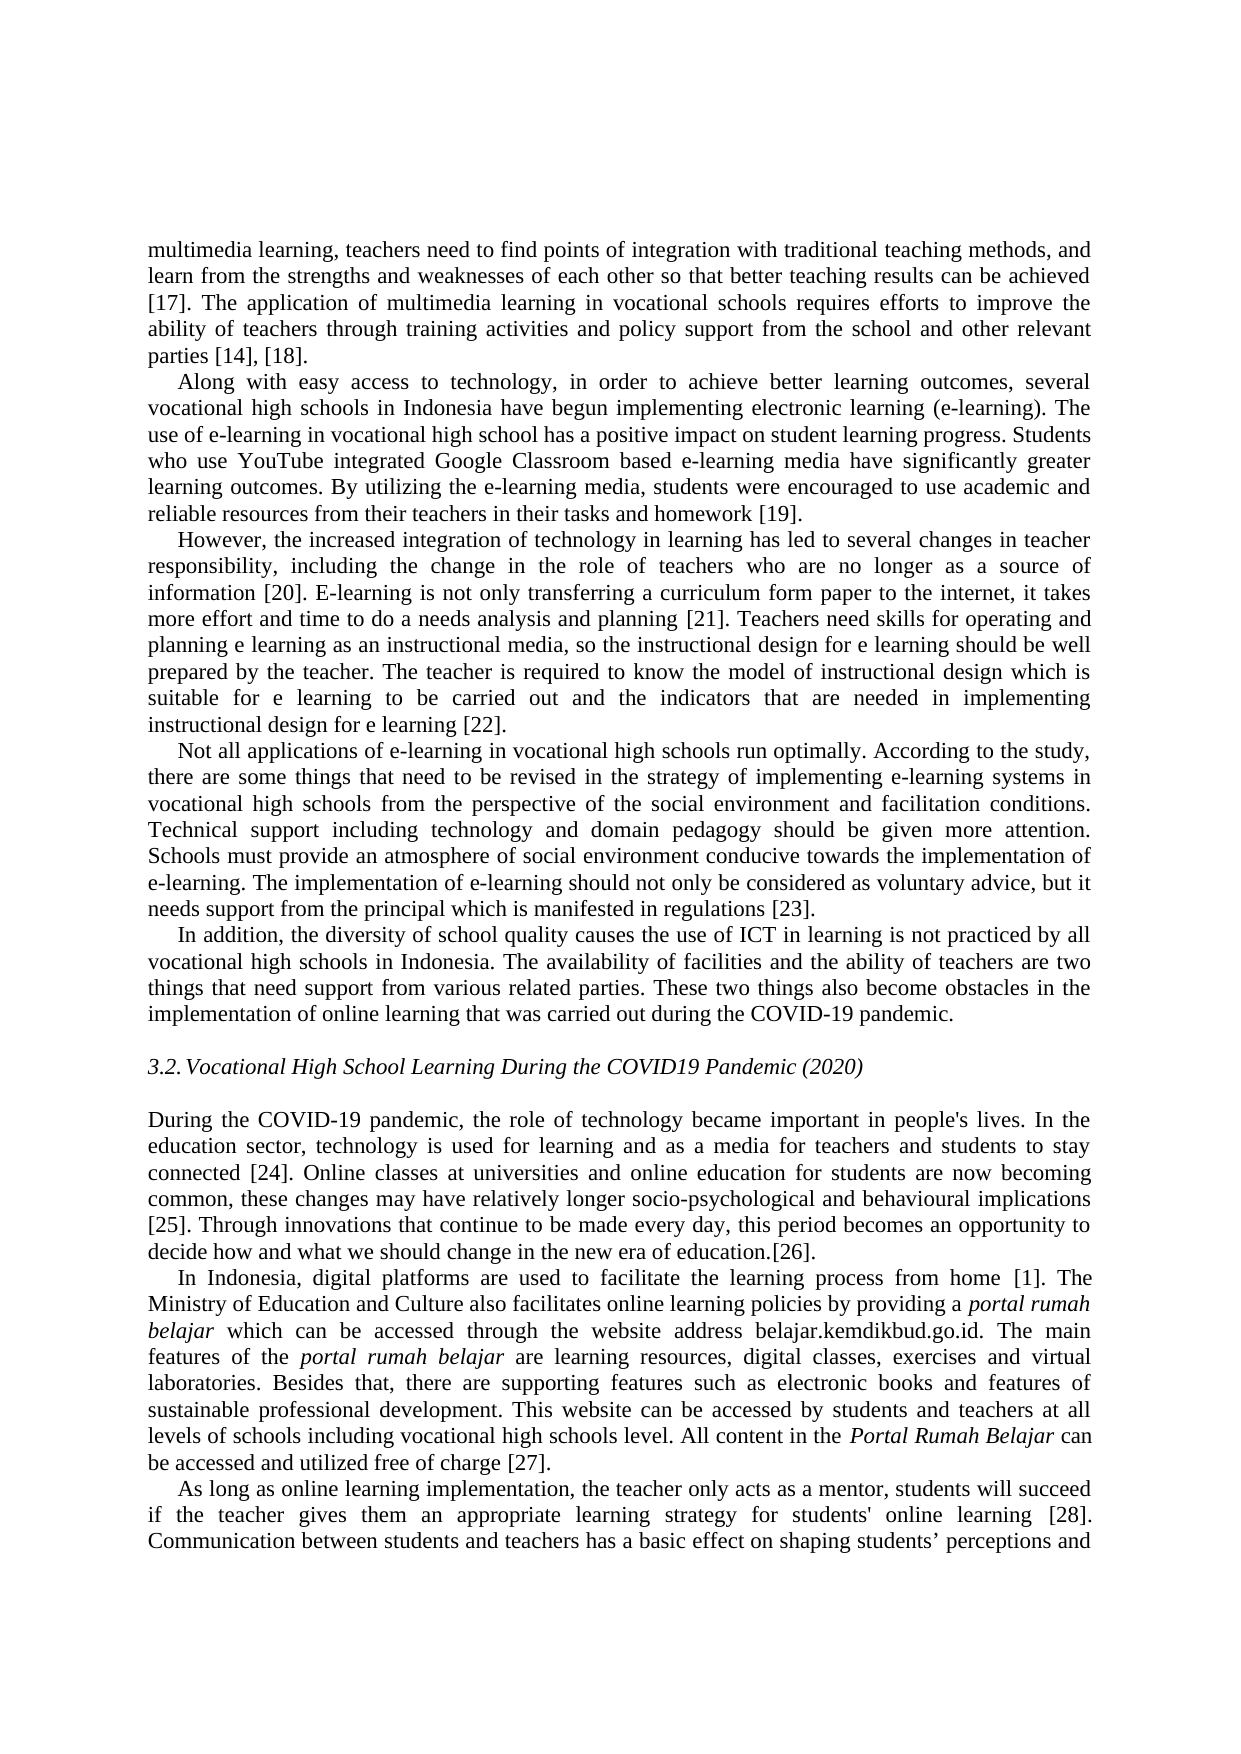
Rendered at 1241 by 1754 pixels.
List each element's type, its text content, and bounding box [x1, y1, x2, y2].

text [148, 1475, 1092, 1554]
list Not all applications of e-learning in vocational high schools run optimally. According to the study, there are some things that need to be revised in the strategy of implementing e-learning systems in vocational high schools from the perspective of the social environment and facilitation conditions. Technical support including technology and domain pedagogy should be given more attention. Schools must provide an atmosphere of social environment conducive towards the implementation of e-learning. The implementation of e-learning should not only be considered as voluntary advice, but it needs support from the principal which is manifested in regulations [23]. [148, 737, 1092, 921]
list In addition, the diversity of school quality causes the use of ICT in learning is not practiced by all vocational high schools in Indonesia. The availability of facilities and the ability of teachers are two things that need support from various related parties. These two things also become obstacles in the implementation of online learning that was carried out during the COVID-19 pandemic. [148, 921, 1092, 1027]
text During the COVID-19 pandemic, the role of technology became important in people's lives. In the education sector, technology is used for learning and as a media for teachers and students to stay connected [24]. Online classes at universities and online education for students are now becoming common, these changes may have relatively longer socio-psychological and behavioural implications [25]. Through innovations that continue to be made every day, this period becomes an opportunity to decide how and what we should change in the new era of education.[26]. [148, 1106, 1092, 1264]
text In Indonesia, digital platforms are used to facilitate the learning process from home [1]. The Ministry of Education and Culture also facilitates online learning policies by providing a portal rumah belajar which can be accessed through the website address belajar.kemdikbud.go.id. The main features of the portal rumah belajar are learning resources, digital classes, exercises and virtual laboratories. Besides that, there are supporting features such as electronic books and features of sustainable professional development. This website can be accessed by students and teachers at all levels of schools including vocational high schools level. All content in the Portal Rumah Belajar can be accessed and utilized free of charge [27]. [148, 1264, 1092, 1475]
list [148, 236, 1092, 368]
list Vocational High School Learning During the COVID19 Pandemic (2020) [148, 1053, 1092, 1079]
list Along with easy access to technology, in order to achieve better learning outcomes, several vocational high schools in Indonesia have begun implementing electronic learning (e-learning). The use of e-learning in vocational high school has a positive impact on student learning progress. Students who use YouTube integrated Google Classroom based e-learning media have significantly greater learning outcomes. By utilizing the e-learning media, students were encouraged to use academic and reliable resources from their teachers in their tasks and homework [19]. [148, 368, 1092, 526]
list However, the increased integration of technology in learning has led to several changes in teacher responsibility, including the change in the role of teachers who are no longer as a source of information [20]. E-learning is not only transferring a curriculum form paper to the internet, it takes more effort and time to do a needs analysis and planning [21]. Teachers need skills for operating and planning e learning as an instructional media, so the instructional design for e learning should be well prepared by the teacher. The teacher is required to know the model of instructional design which is suitable for e learning to be carried out and the indicators that are needed in implementing instructional design for e learning [22]. [148, 526, 1092, 737]
